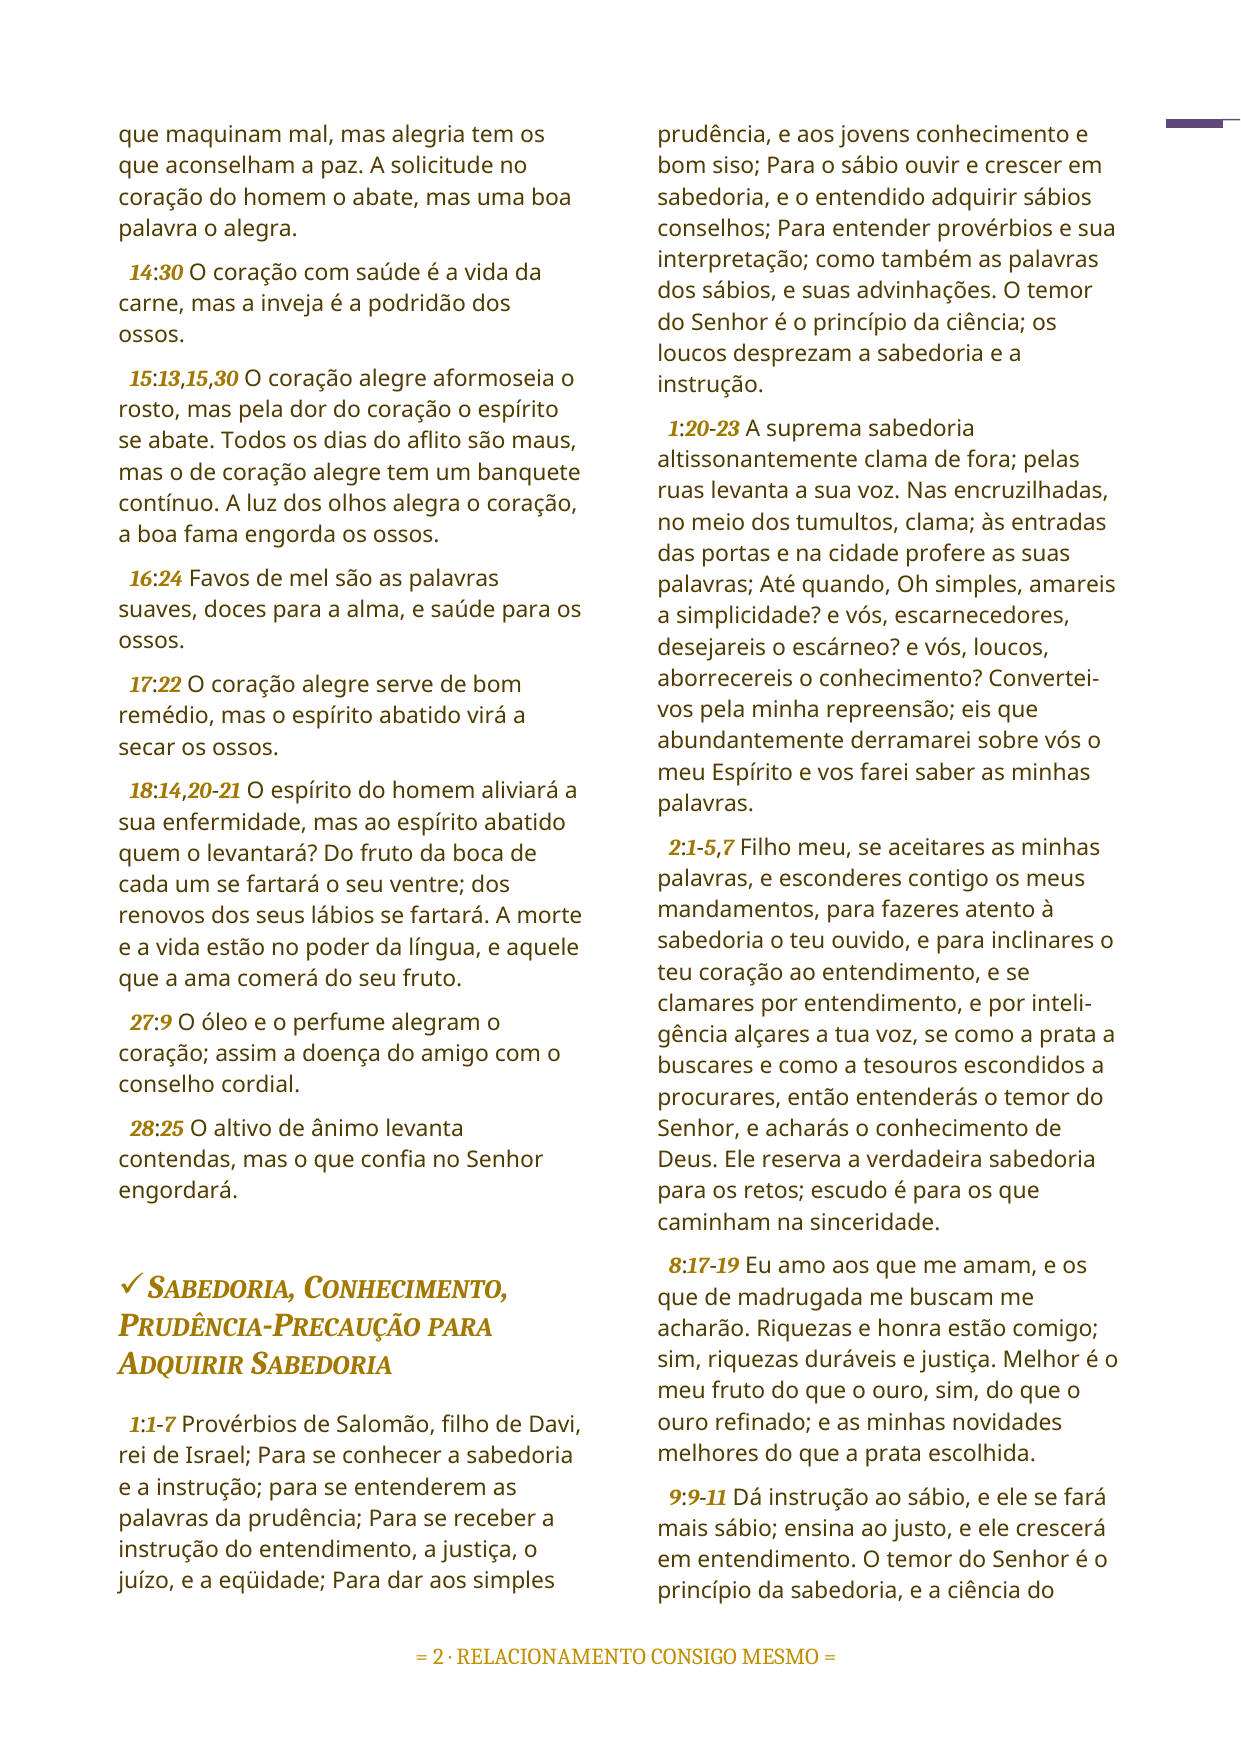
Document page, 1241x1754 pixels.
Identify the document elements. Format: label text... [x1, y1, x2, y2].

text 2:1-5,7 Filho meu, se aceitares as minhas palavras, e esconderes contigo os meus mandamentos, para fazeres atento à sabedoria o teu ouvido, e para inclinares o teu coração ao entendimento, e se clamares por entendimento, e por inteligência alçares a tua voz, se como a prata a buscares e como a tesouros escondidos a procurares, então entenderás o temor do Senhor, e acharás o conhecimento de Deus. Ele reserva a verdadeira sabedoria para os retos; escudo é para os que caminham na sinceridade. [657, 831, 1122, 1237]
text 18:14,20-21 O espírito do homem aliviará a sua enfermidade, mas ao espírito abatido quem o levantará? Do fruto da boca de cada um se fartará o seu ventre; dos renovos dos seus lábios se fartará. A morte e a vida estão no poder da língua, e aquele que a ama comerá do seu fruto. [118, 774, 583, 993]
text 14:30 O coração com saúde é a vida da carne, mas a inveja é a podridão dos ossos. [118, 256, 583, 349]
subtitle Sabedoria, Conhecimento, Prudência-Precaução para Adquirir Sabedoria [118, 1268, 583, 1383]
text 1:1-7 Provérbios de Salomão, filho de Davi, rei de Israel; Para se conhecer a sabedoria e a instrução; para se entenderem as palavras da prudência; Para se receber a instrução do entendimento, a justiça, o juízo, e a eqüidade; Para dar aos simples prudência, e aos jovens conhecimento e bom siso; Para o sábio ouvir e crescer em sabedoria, e o entendido adquirir sábios conselhos; Para entender provérbios e sua interpretação; como também as palavras dos sábios, e suas advinhações. O temor do Senhor é o princípio da ciência; os loucos desprezam a sabedoria e a instrução. [657, 118, 1122, 399]
text 17:22 O coração alegre serve de bom remédio, mas o espírito abatido virá a secar os ossos. [118, 668, 583, 762]
text 27:9 O óleo e o perfume alegram o coração; assim a doença do amigo com o conselho cordial. [118, 1006, 583, 1099]
text 1:1-7 Provérbios de Salomão, filho de Davi, rei de Israel; Para se conhecer a sabedoria e a instrução; para se entenderem as palavras da prudência; Para se receber a instrução do entendimento, a justiça, o juízo, e a eqüidade; Para dar aos simples prudência, e aos jovens conhecimento e bom siso; Para o sábio ouvir e crescer em sabedoria, e o entendido adquirir sábios conselhos; Para entender provérbios e sua interpretação; como também as palavras dos sábios, e suas advinhações. O temor do Senhor é o princípio da ciência; os loucos desprezam a sabedoria e a instrução. [118, 1408, 583, 1596]
text 28:25 O altivo de ânimo levanta contendas, mas o que confia no Senhor engordará. [118, 1112, 583, 1206]
text 1:20-23 A suprema sabedoria altissonantemente clama de fora; pelas ruas levanta a sua voz. Nas encruzilhadas, no meio dos tumultos, clama; às entradas das portas e na cidade profere as suas palavras; Até quando, Oh simples, amareis a simplicidade? e vós, escarnecedores, desejareis o escárneo? e vós, loucos, aborrecereis o conhecimento? Convertei-vos pela minha repreensão; eis que abundantemente derramarei sobre vós o meu Espírito e vos farei saber as minhas palavras. [657, 412, 1122, 818]
text 8:17-19 Eu amo aos que me amam, e os que de madrugada me buscam me acharão. Riquezas e honra estão comigo; sim, riquezas duráveis e justiça. Melhor é o meu fruto do que o ouro, sim, do que o ouro refinado; e as minhas novidades melhores do que a prata escolhida. [657, 1249, 1122, 1468]
text 16:24 Favos de mel são as palavras suaves, doces para a alma, e saúde para os ossos. [118, 562, 583, 656]
text 15:13,15,30 O coração alegre aformoseia o rosto, mas pela dor do coração o espírito se abate. Todos os dias do aflito são maus, mas o de coração alegre tem um banquete contínuo. A luz dos olhos alegra o coração, a boa fama engorda os ossos. [118, 362, 583, 549]
